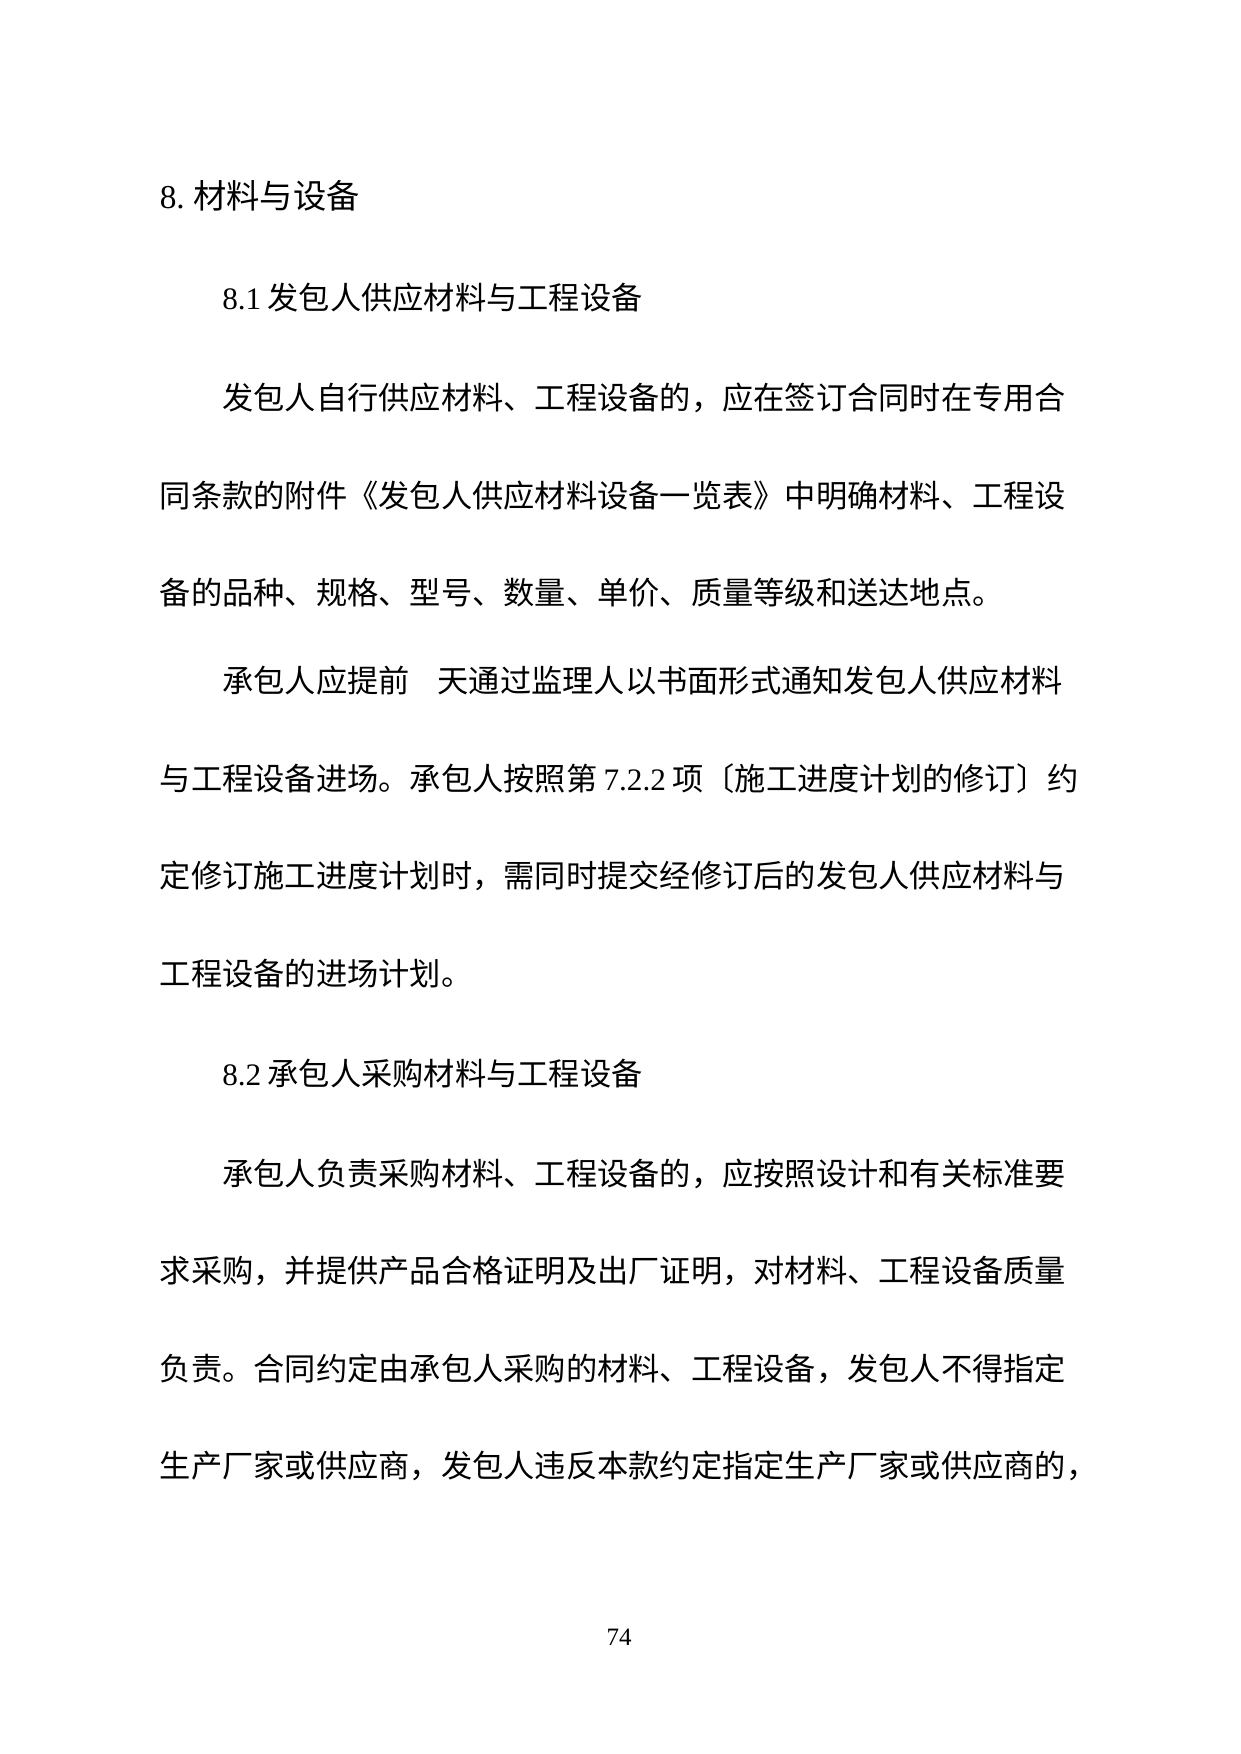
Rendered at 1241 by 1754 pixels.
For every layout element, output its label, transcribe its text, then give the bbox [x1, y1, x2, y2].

subtitle 8. 材料与设备 [159, 162, 1078, 227]
text 承包人应提前 天通过监理人以书面形式通知发包人供应材料与工程设备进场。承包人按照第7.2.2项〔施工进度计划的修订〕约定修订施工进度计划时，需同时提交经修订后的发包人供应材料与工程设备的进场计划。 [159, 646, 1078, 1004]
subtitle 8.2承包人采购材料与工程设备 [159, 1039, 1078, 1104]
text 发包人自行供应材料、工程设备的，应在签订合同时在专用合同条款的附件《发包人供应材料设备一览表》中明确材料、工程设备的品种、规格、型号、数量、单价、质量等级和送达地点。 [159, 364, 1078, 624]
subtitle 8.1发包人供应材料与工程设备 [159, 263, 1078, 328]
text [159, 1139, 1078, 1496]
